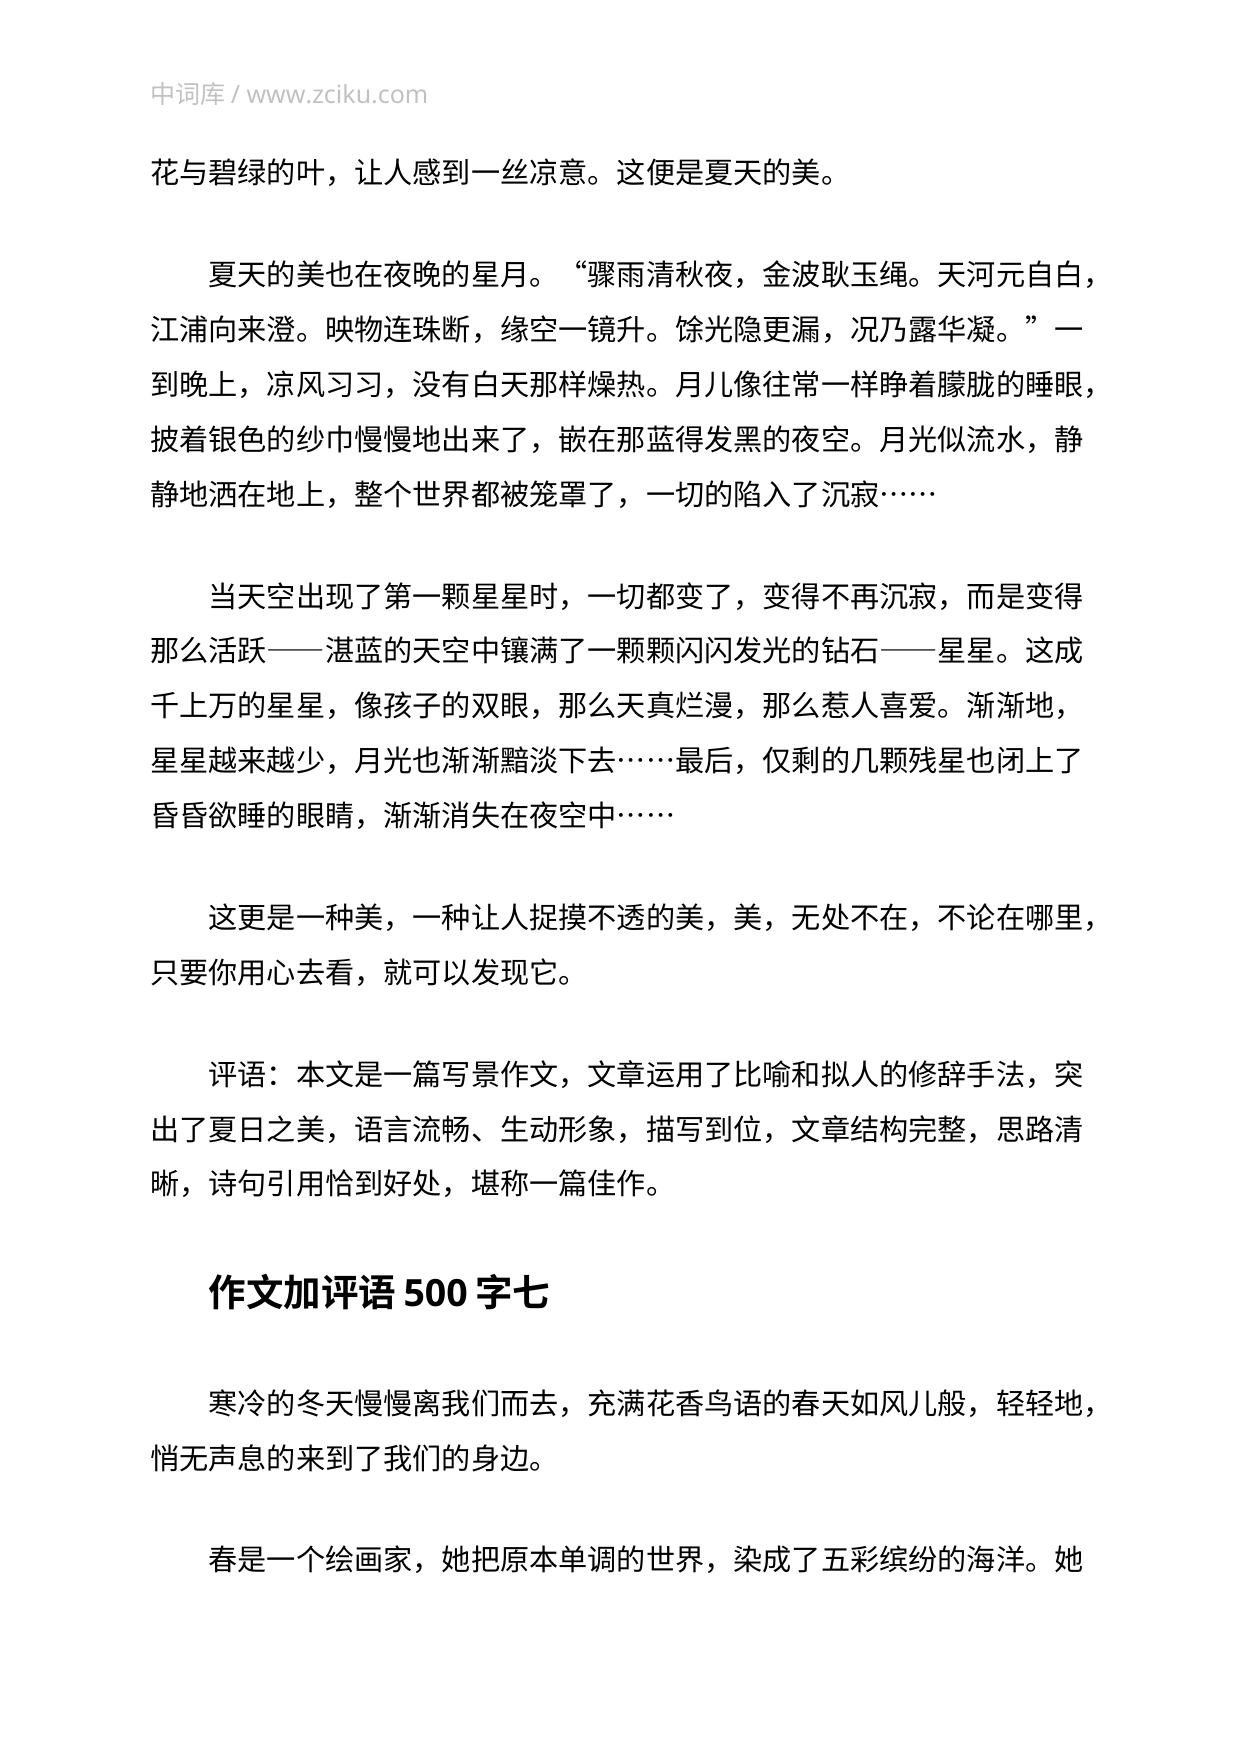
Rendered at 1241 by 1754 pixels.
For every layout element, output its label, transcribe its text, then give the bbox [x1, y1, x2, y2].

text 寒冷的冬天慢慢离我们而去，充满花香鸟语的春天如风儿般，轻轻地，悄无声息的来到了我们的身边。 [150, 1380, 1090, 1477]
text 夏天的美也在夜晚的星月。“骤雨清秋夜，金波耿玉绳。天河元自白，江浦向来澄。映物连珠断，缘空一镜升。馀光隐更漏，况乃露华凝。”一到晚上，凉风习习，没有白天那样燥热。月儿像往常一样睁着朦胧的睡眼，披着银色的纱巾慢慢地出来了，嵌在那蓝得发黑的夜空。月光似流水，静静地洒在地上，整个世界都被笼罩了，一切的陷入了沉寂…… [150, 252, 1090, 514]
text 这更是一种美，一种让人捉摸不透的美，美，无处不在，不论在哪里，只要你用心去看，就可以发现它。 [150, 894, 1090, 992]
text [150, 150, 1090, 192]
text 评语：本文是一篇写景作文，文章运用了比喻和拟人的修辞手法，突出了夏日之美，语言流畅、生动形象，描写到位，文章结构完整，思路清晰，诗句引用恰到好处，堪称一篇佳作。 [150, 1051, 1090, 1203]
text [150, 1537, 1090, 1579]
text 作文加评语500字七 [150, 1263, 1090, 1317]
text 当天空出现了第一颗星星时，一切都变了，变得不再沉寂，而是变得那么活跃——湛蓝的天空中镶满了一颗颗闪闪发光的钻石——星星。这成千上万的星星，像孩子的双眼，那么天真烂漫，那么惹人喜爱。渐渐地，星星越来越少，月光也渐渐黯淡下去……最后，仅剩的几颗残星也闭上了昏昏欲睡的眼睛，渐渐消失在夜空中…… [150, 573, 1090, 835]
